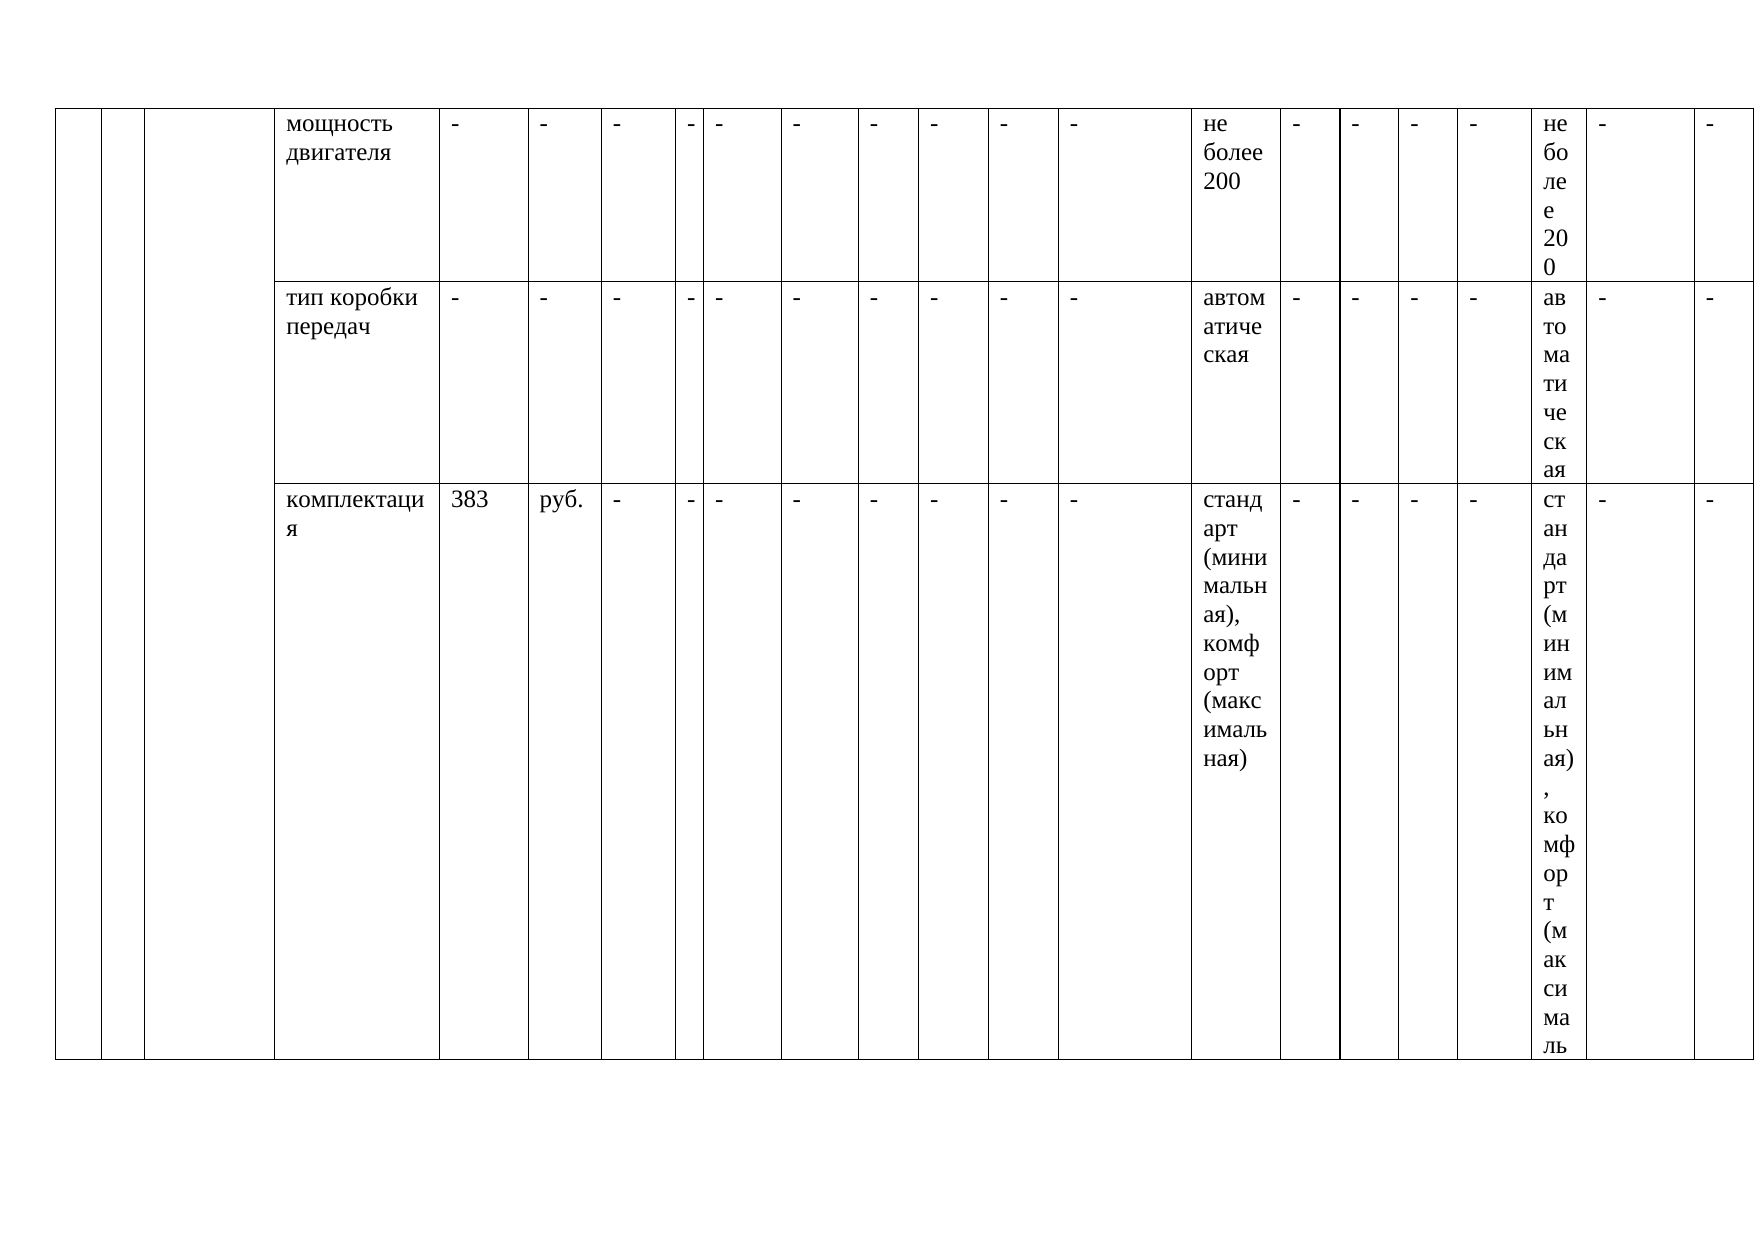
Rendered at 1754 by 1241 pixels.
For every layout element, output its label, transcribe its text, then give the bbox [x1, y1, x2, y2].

table_cell - [1341, 484, 1398, 1059]
table_cell - [919, 484, 988, 1059]
table_cell - [1281, 484, 1339, 1059]
table_cell тип коробки передач [275, 282, 439, 483]
table_cell - [989, 484, 1058, 1059]
table_cell - [1695, 484, 1753, 1059]
table_cell - [1399, 484, 1457, 1059]
table_cell - [1059, 109, 1191, 281]
table_cell - [1281, 282, 1339, 483]
table_cell - [1458, 109, 1531, 281]
table_cell - [440, 282, 528, 483]
table_cell - [859, 109, 918, 281]
table_cell - [1587, 282, 1694, 483]
table_cell - [1059, 282, 1191, 483]
table_cell - [1587, 109, 1694, 281]
table_cell - [1341, 109, 1398, 281]
table_cell - [1458, 484, 1531, 1059]
table_cell - [440, 109, 528, 281]
table_cell - [602, 282, 675, 483]
table_cell руб. [529, 484, 601, 1059]
table_cell - [989, 282, 1058, 483]
table_cell - [782, 484, 858, 1059]
table_cell - [1059, 484, 1191, 1059]
table_cell - [1695, 109, 1753, 281]
table_cell мощность двигателя [275, 109, 439, 281]
table_cell - [859, 484, 918, 1059]
table_cell - [1587, 484, 1694, 1059]
table_cell - [859, 282, 918, 483]
table_cell не более 200 [1192, 109, 1280, 281]
table_cell - [782, 109, 858, 281]
table_cell - [1341, 282, 1398, 483]
table_cell - [989, 109, 1058, 281]
table_cell - [1695, 282, 1753, 483]
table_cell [1192, 484, 1280, 1059]
table_cell - [704, 109, 781, 281]
table_cell - [529, 282, 601, 483]
table_cell - [602, 484, 675, 1059]
table_cell - [919, 282, 988, 483]
table_cell - [676, 484, 703, 1059]
table_cell - [1399, 109, 1457, 281]
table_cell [1532, 484, 1586, 1059]
table_cell - [676, 109, 703, 281]
table_cell не более 200 [1532, 109, 1586, 281]
table_cell - [676, 282, 703, 483]
table_cell - [704, 484, 781, 1059]
table_cell - [1399, 282, 1457, 483]
table_cell автоматическая [1192, 282, 1280, 483]
table_cell автоматическая [1532, 282, 1586, 483]
table_cell - [529, 109, 601, 281]
table_cell комплектация [275, 484, 439, 1059]
table_cell 383 [440, 484, 528, 1059]
table_cell - [1458, 282, 1531, 483]
table_cell - [782, 282, 858, 483]
table_cell - [602, 109, 675, 281]
table_cell - [704, 282, 781, 483]
table_cell - [1281, 109, 1339, 281]
table_cell - [919, 109, 988, 281]
